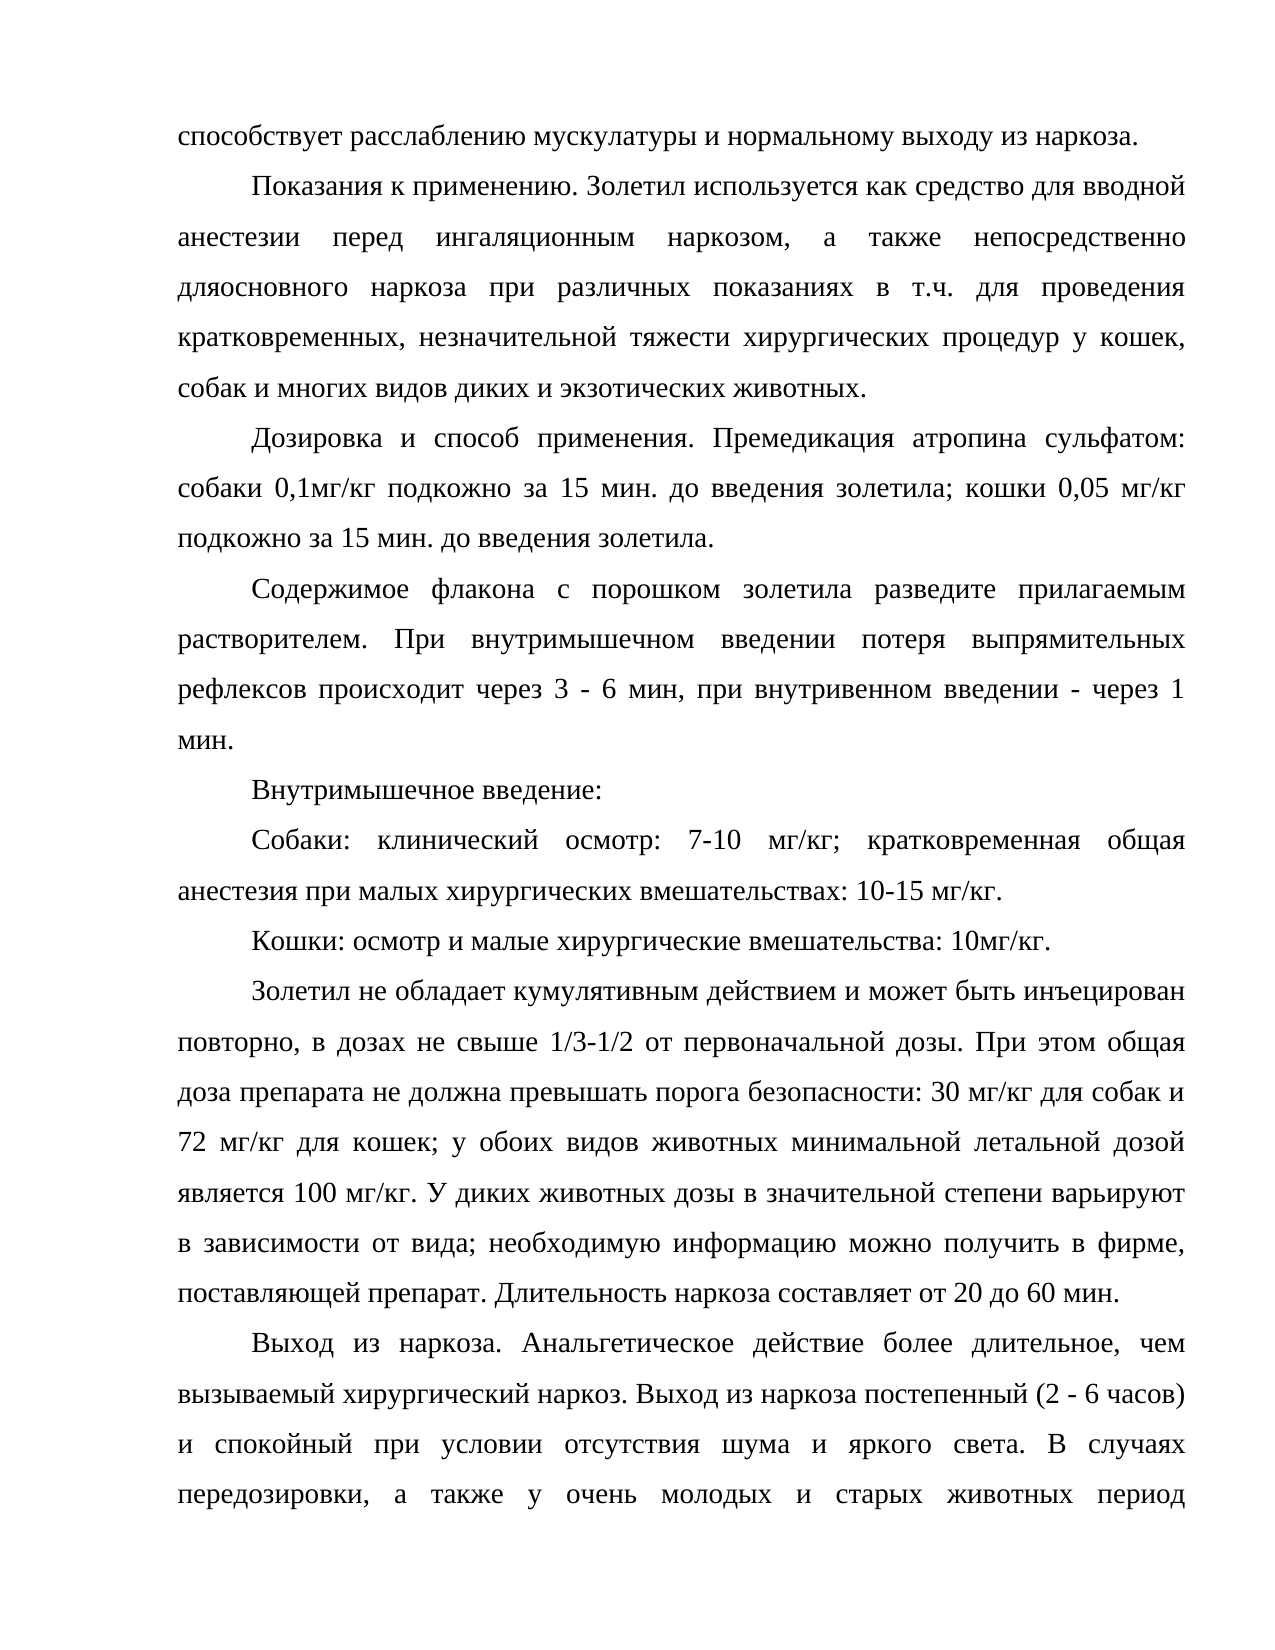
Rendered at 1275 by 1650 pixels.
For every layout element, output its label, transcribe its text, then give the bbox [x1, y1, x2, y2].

text Внутримышечное введение: [177, 772, 1186, 806]
text Содержимое флакона с порошком золетила разведите прилагаемым растворителем. При внутримышечном введении потеря выпрямительных рефлексов происходит через 3 - 6 мин, при внутривенном введении - через 1 мин. [177, 571, 1186, 755]
text Кошки: осмотр и малые хирургические вмешательства: 10мг/кг. [177, 923, 1186, 957]
text Собаки: клинический осмотр: 7-10 мг/кг; кратковременная общая анестезия при малых хирургических вмешательствах: 10-15 мг/кг. [177, 822, 1186, 906]
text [177, 1326, 1186, 1510]
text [177, 118, 1186, 152]
text Золетил не обладает кумулятивным действием и может быть инъецирован повторно, в дозах не свыше 1/3-1/2 от первоначальной дозы. При этом общая доза препарата не должна превышать порога безопасности: 30 мг/кг для собак и 72 мг/кг для кошек; у обоих видов животных минимальной летальной дозой является 100 мг/кг. У диких животных дозы в значительной степени варьируют в зависимости от вида; необходимую информацию можно получить в фирме, поставляющей препарат. Длительность наркоза составляет от 20 до 60 мин. [177, 973, 1186, 1309]
text Показания к применению. Золетил используется как средство для вводной анестезии перед ингаляционным наркозом, а также непосредственно дляосновного наркоза при различных показаниях в т.ч. для проведения кратковременных, незначительной тяжести хирургических процедур у кошек, собак и многих видов диких и экзотических животных. [177, 168, 1186, 403]
text Дозировка и способ применения. Премедикация атропина сульфатом: собаки 0,1мг/кг подкожно за 15 мин. до введения золетила; кошки 0,05 мг/кг подкожно за 15 мин. до введения золетила. [177, 420, 1186, 554]
